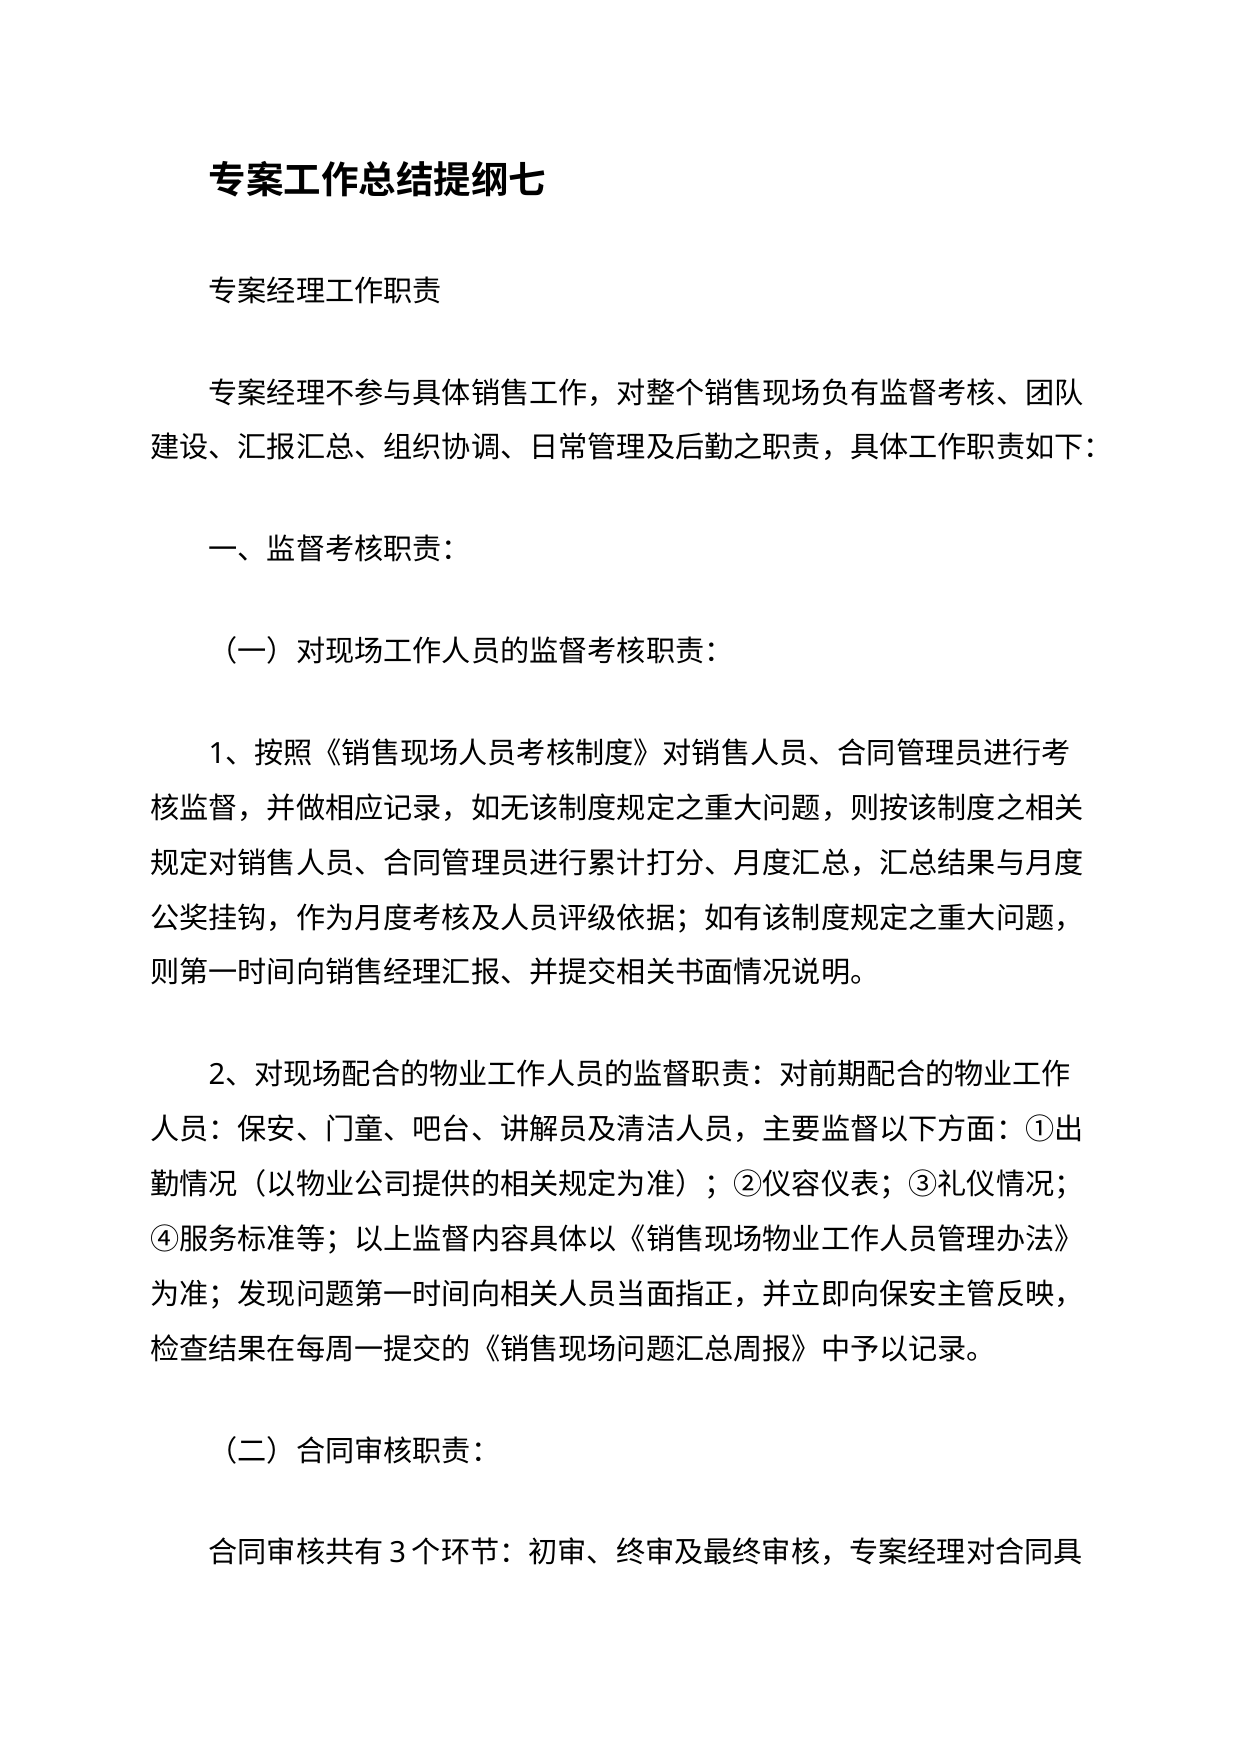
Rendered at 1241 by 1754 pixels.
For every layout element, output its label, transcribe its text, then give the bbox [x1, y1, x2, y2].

text （二）合同审核职责： [150, 1427, 1090, 1469]
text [150, 1529, 1090, 1571]
text 1、按照《销售现场人员考核制度》对销售人员、合同管理员进行考核监督，并做相应记录，如无该制度规定之重大问题，则按该制度之相关规定对销售人员、合同管理员进行累计打分、月度汇总，汇总结果与月度公奖挂钩，作为月度考核及人员评级依据；如有该制度规定之重大问题，则第一时间向销售经理汇报、并提交相关书面情况说明。 [150, 729, 1090, 991]
text （一）对现场工作人员的监督考核职责： [150, 628, 1090, 670]
text 专案经理工作职责 [150, 267, 1090, 310]
text 一、监督考核职责： [150, 526, 1090, 568]
text 专案经理不参与具体销售工作，对整个销售现场负有监督考核、团队建设、汇报汇总、组织协调、日常管理及后勤之职责，具体工作职责如下： [150, 369, 1090, 466]
text 专案工作总结提纲七 [150, 150, 1090, 204]
text 2、对现场配合的物业工作人员的监督职责：对前期配合的物业工作人员：保安、门童、吧台、讲解员及清洁人员，主要监督以下方面：①出勤情况（以物业公司提供的相关规定为准）；②仪容仪表；③礼仪情况；④服务标准等；以上监督内容具体以《销售现场物业工作人员管理办法》为准；发现问题第一时间向相关人员当面指正，并立即向保安主管反映，检查结果在每周一提交的《销售现场问题汇总周报》中予以记录。 [150, 1051, 1090, 1368]
